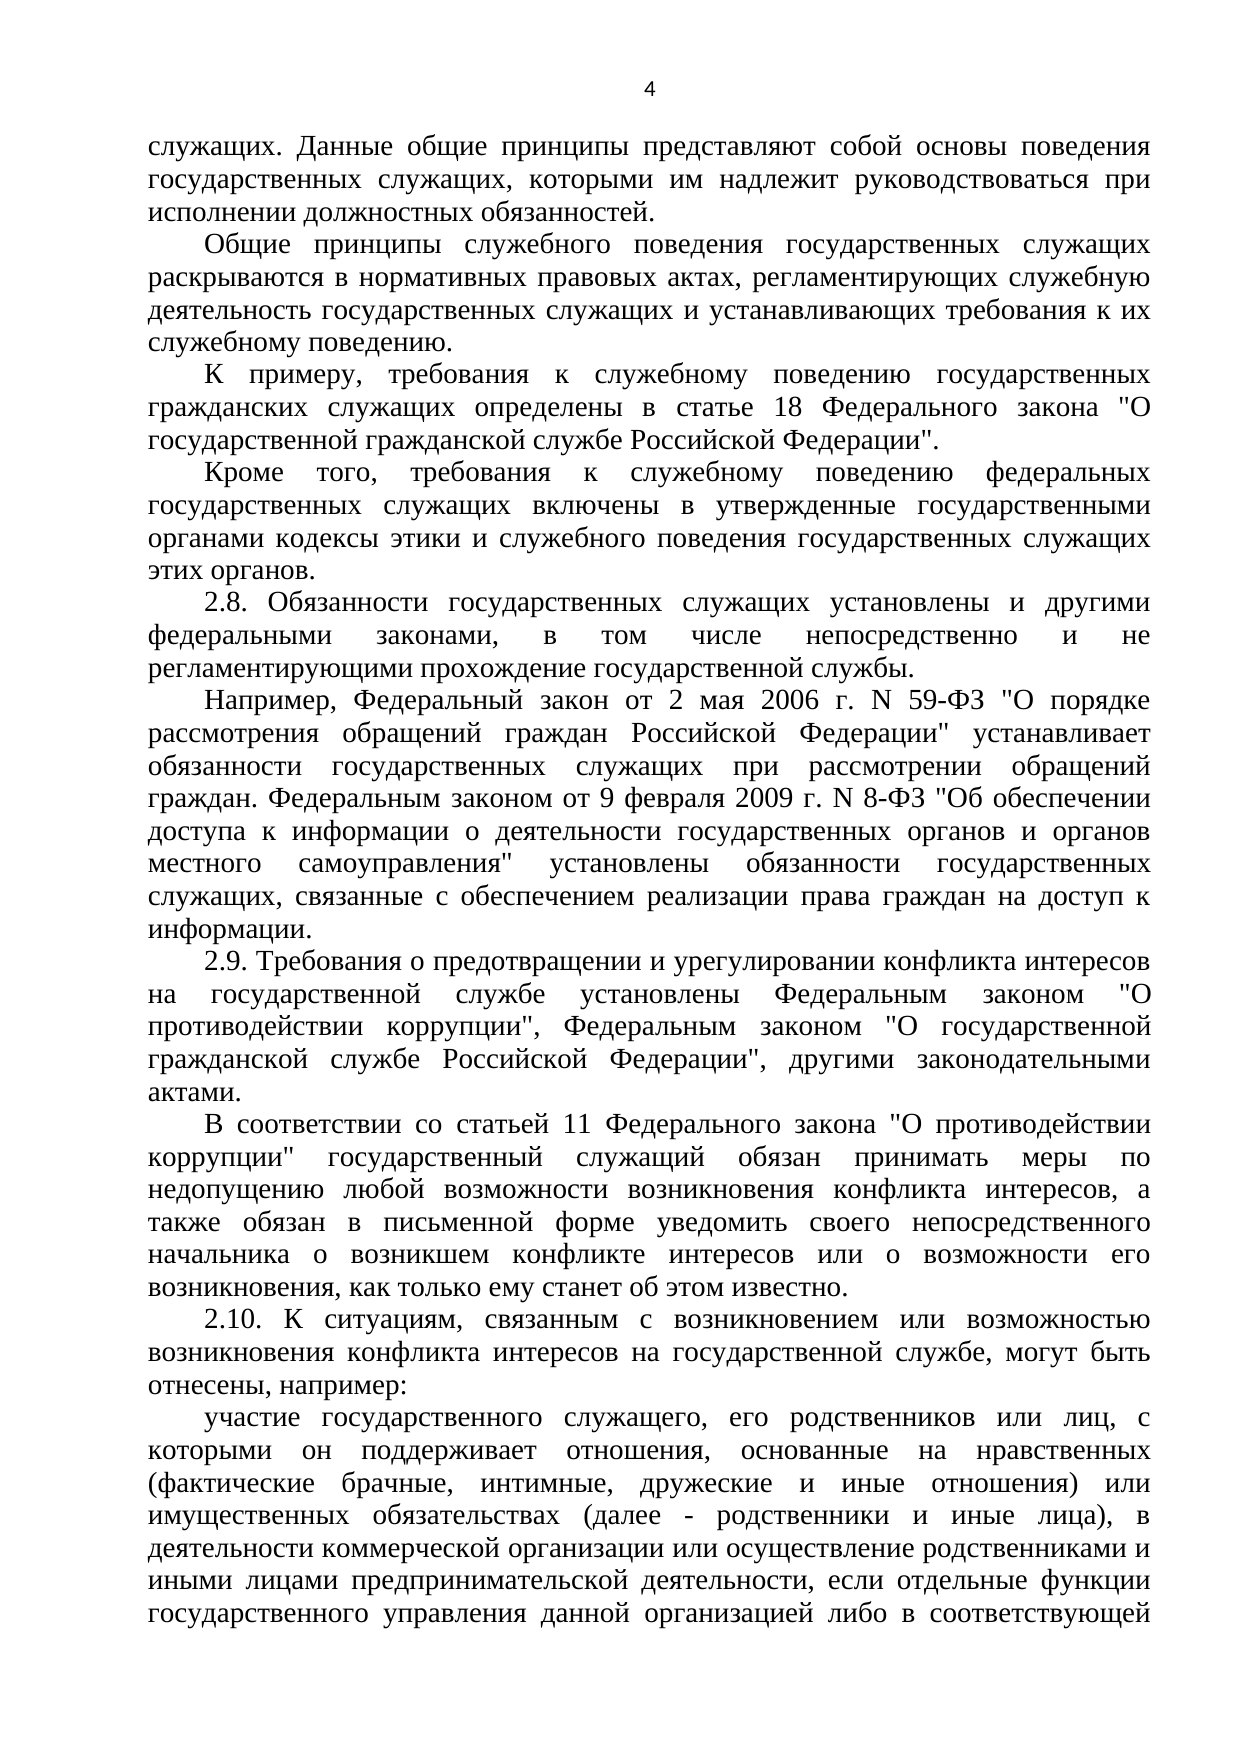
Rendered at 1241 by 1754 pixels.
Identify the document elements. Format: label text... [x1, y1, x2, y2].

text Кроме того, требования к служебному поведению федеральных государственных служащих включены в утвержденные государственными органами кодексы этики и служебного поведения государственных служащих этих органов. [148, 456, 1152, 586]
text В соответствии со статьей 11 Федерального закона "О противодействии коррупции" государственный служащий обязан принимать меры по недопущению любой возможности возникновения конфликта интересов, а также обязан в письменной форме уведомить своего непосредственного начальника о возникшем конфликте интересов или о возможности его возникновения, как только ему станет об этом известно. [148, 1107, 1152, 1303]
text 2.9. Требования о предотвращении и урегулировании конфликта интересов на государственной службе установлены Федеральным законом "О противодействии коррупции", Федеральным законом "О государственной гражданской службе Российской Федерации", другими законодательными актами. [148, 944, 1152, 1107]
text Общие принципы служебного поведения государственных служащих раскрываются в нормативных правовых актах, регламентирующих служебную деятельность государственных служащих и устанавливающих требования к их служебному поведению. [148, 228, 1152, 358]
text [148, 1401, 1152, 1629]
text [148, 130, 1152, 228]
text 2.10. К ситуациям, связанным с возникновением или возможностью возникновения конфликта интересов на государственной службе, могут быть отнесены, например: [148, 1303, 1152, 1401]
text 2.8. Обязанности государственных служащих установлены и другими федеральными законами, в том числе непосредственно и не регламентирующими прохождение государственной службы. [148, 586, 1152, 684]
text Например, Федеральный закон от 2 мая 2006 г. N 59-ФЗ "О порядке рассмотрения обращений граждан Российской Федерации" устанавливает обязанности государственных служащих при рассмотрении обращений граждан. Федеральным законом от 9 февраля 2009 г. N 8-ФЗ "Об обеспечении доступа к информации о деятельности государственных органов и органов местного самоуправления" установлены обязанности государственных служащих, связанные с обеспечением реализации права граждан на доступ к информации. [148, 684, 1152, 944]
text К примеру, требования к служебному поведению государственных гражданских служащих определены в статье 18 Федерального закона "О государственной гражданской службе Российской Федерации". [148, 358, 1152, 456]
